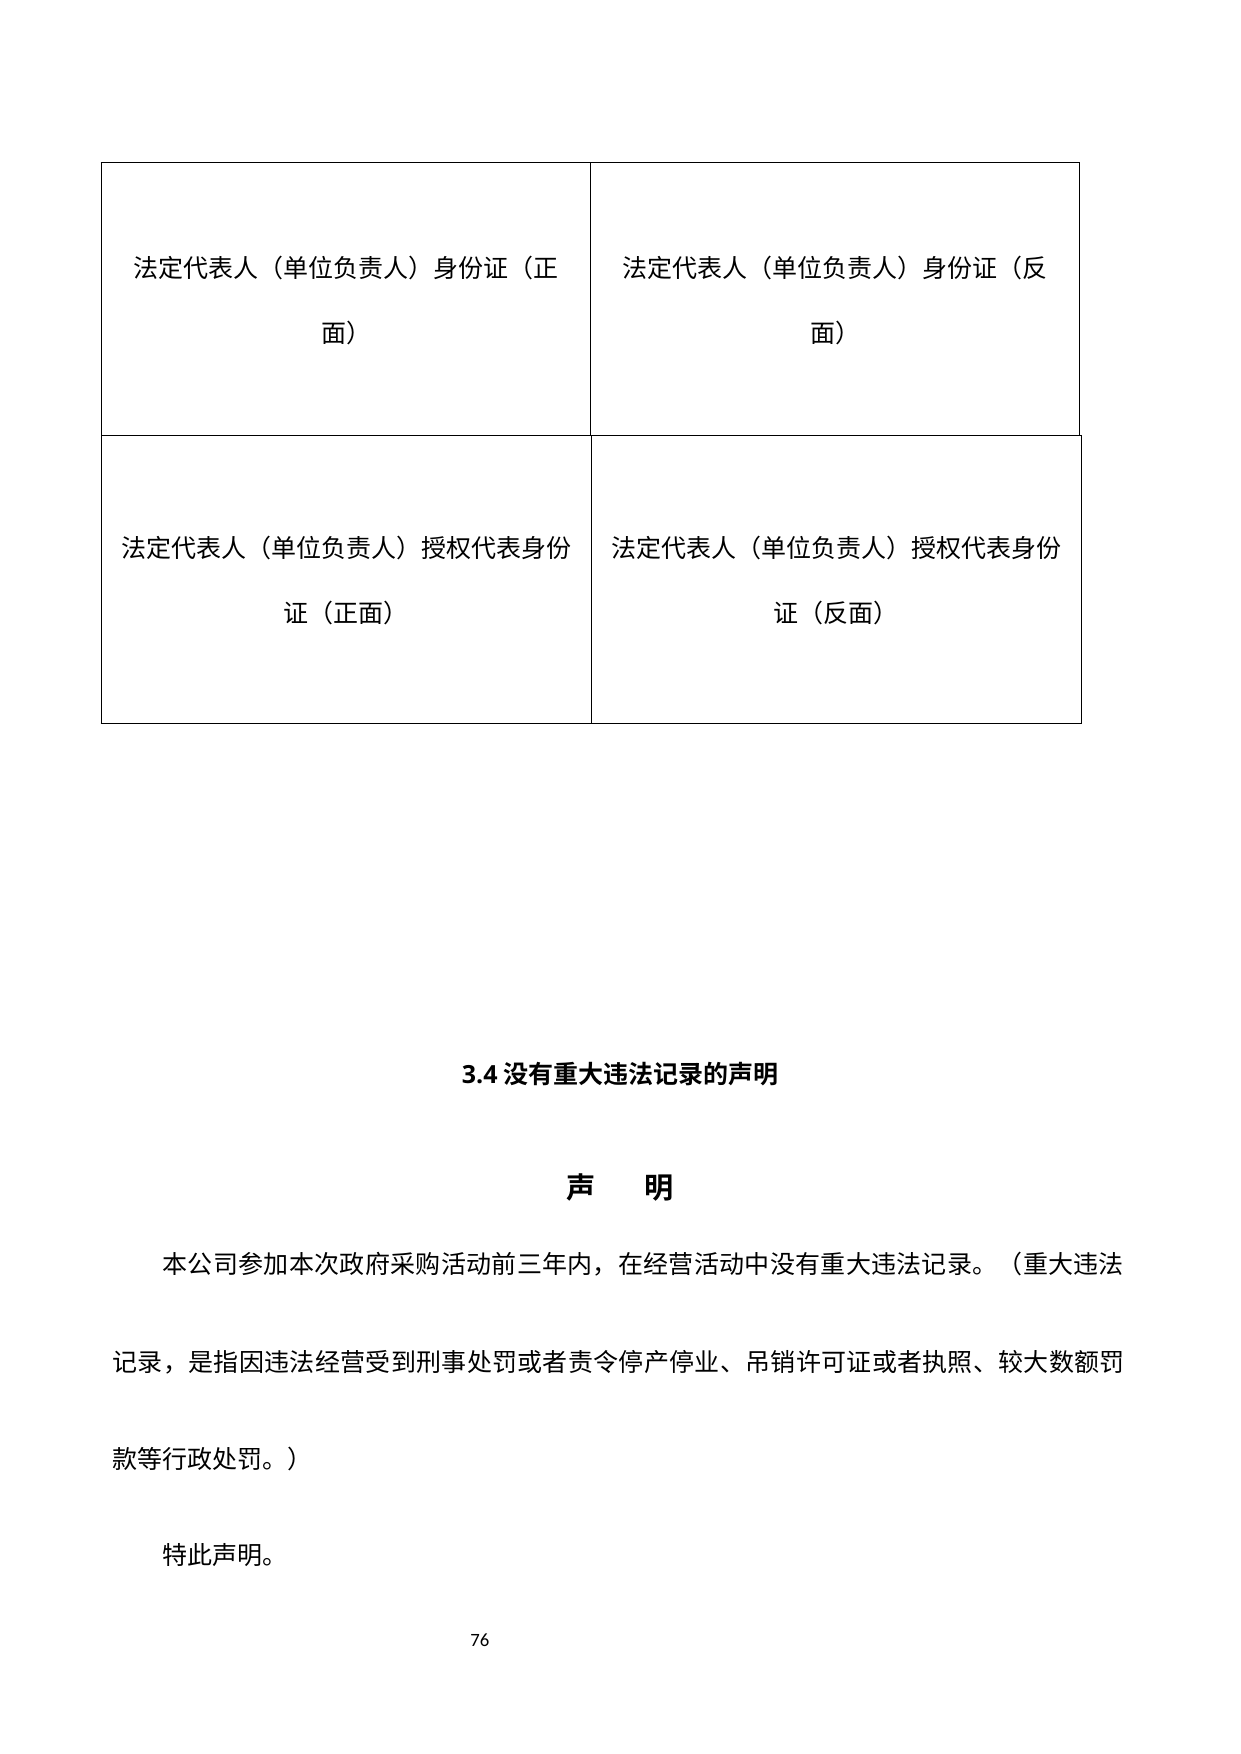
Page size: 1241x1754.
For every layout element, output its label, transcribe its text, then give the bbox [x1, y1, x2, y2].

text 本公司参加本次政府采购活动前三年内，在经营活动中没有重大违法记录。（重大违法记录，是指因违法经营受到刑事处罚或者责令停产停业、吊销许可证或者执照、较大数额罚款等行政处罚。） [112, 1230, 1128, 1490]
table_cell 法定代表人（单位负责人）授权代表身份证（正面） [102, 436, 591, 723]
table_cell 法定代表人（单位负责人）授权代表身份证（反面） [592, 436, 1081, 723]
text 特此声明。 [112, 1521, 1128, 1586]
text 3.4 没有重大违法记录的声明 [112, 1041, 1128, 1106]
table_header 法定代表人（单位负责人）身份证（反面） [591, 163, 1079, 435]
text 声 明 [112, 1153, 1128, 1218]
table_header 法定代表人（单位负责人）身份证（正面） [102, 163, 590, 435]
